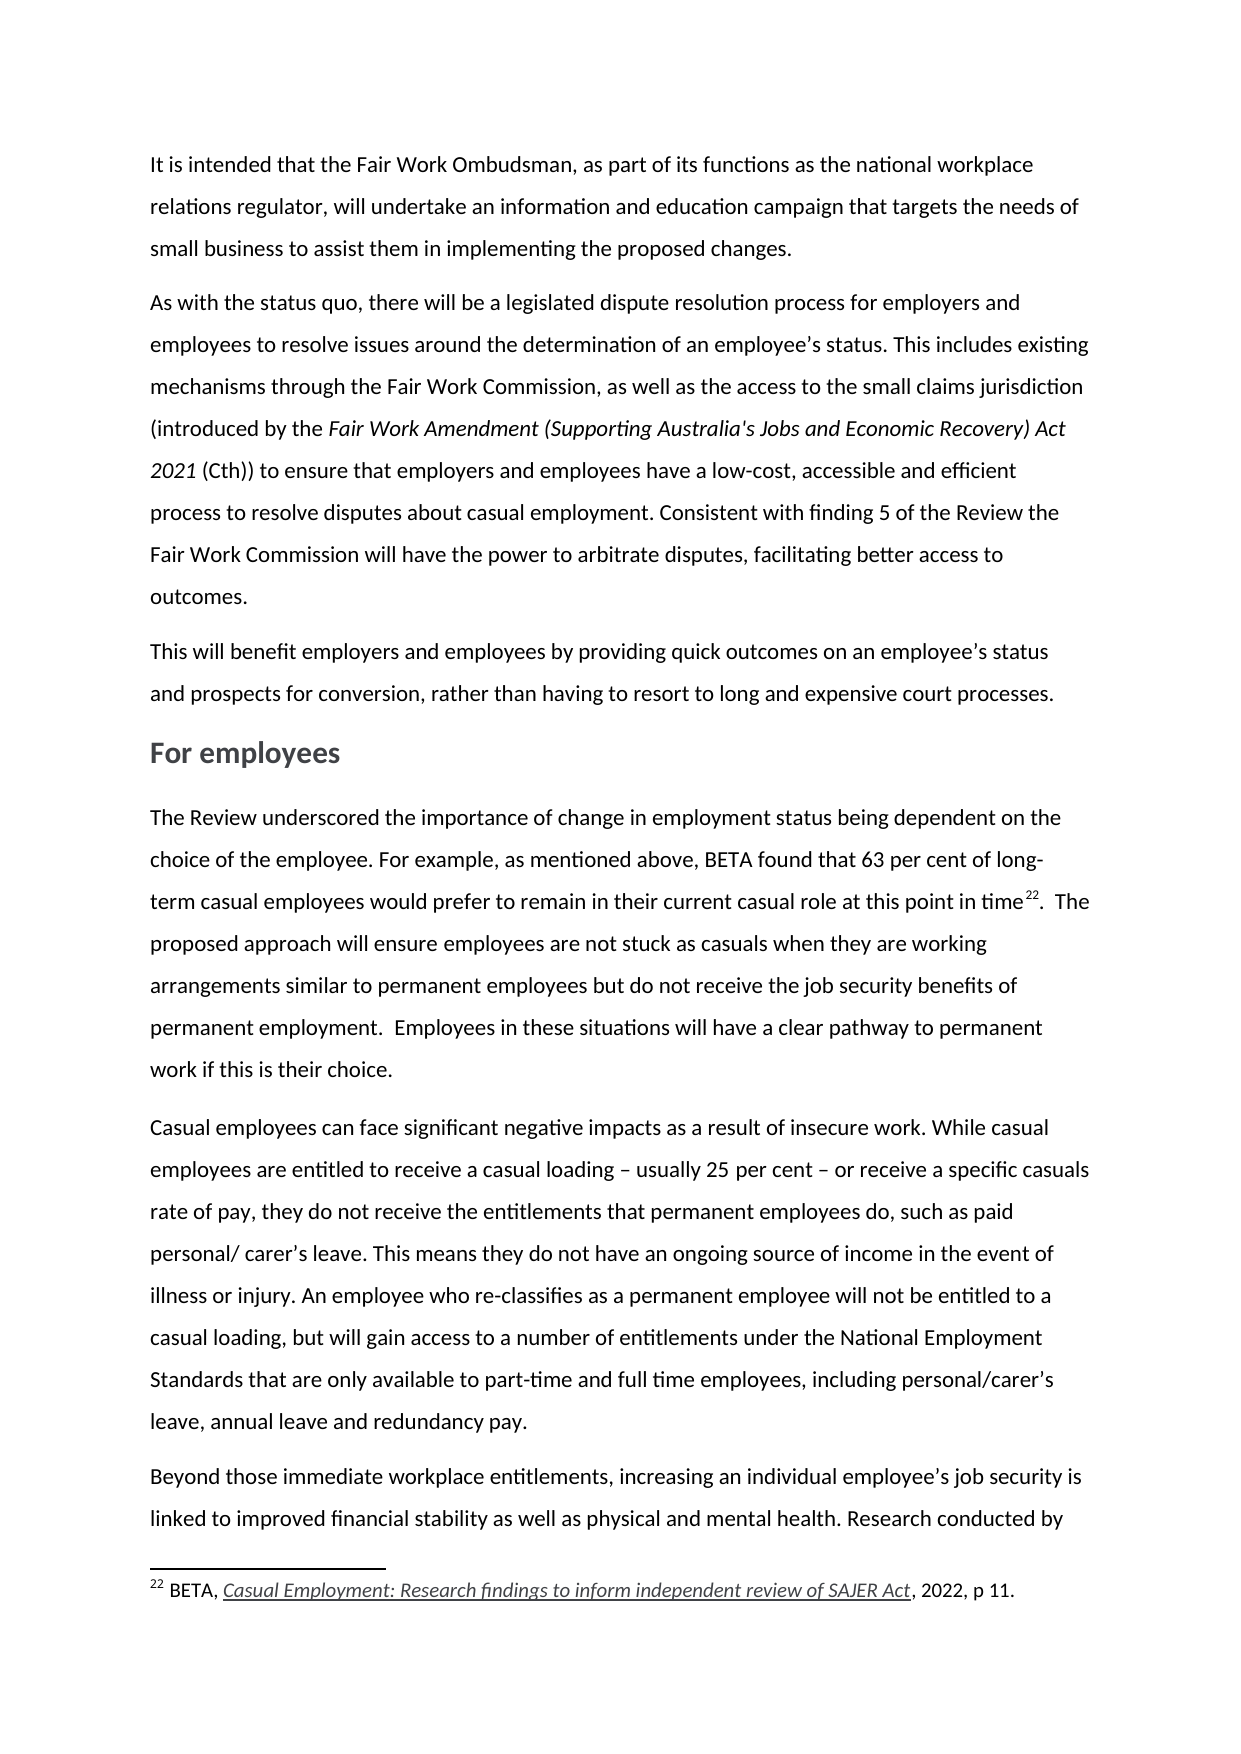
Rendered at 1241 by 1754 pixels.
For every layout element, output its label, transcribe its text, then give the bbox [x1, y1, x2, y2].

text The Review underscored the importance of change in employment status being dependent on the choice of the employee. For example, as mentioned above, BETA found that 63 per cent of long-term casual employees would prefer to remain in their current casual role at this point in time. The proposed approach will ensure employees are not stuck as casuals when they are working arrangements similar to permanent employees but do not receive the job security benefits of permanent employment. Employees in these situations will have a clear pathway to permanent work if this is their choice. [150, 803, 1090, 1083]
text This will benefit employers and employees by providing quick outcomes on an employee’s status and prospects for conversion, rather than having to resort to long and expensive court processes. [150, 637, 1090, 707]
text As with the status quo, there will be a legislated dispute resolution process for employers and employees to resolve issues around the determination of an employee’s status. This includes existing mechanisms through the Fair Work Commission, as well as the access to the small claims jurisdiction (introduced by the Fair Work Amendment (Supporting Australia's Jobs and Economic Recovery) Act 2021 (Cth)) to ensure that employers and employees have a low-cost, accessible and efficient process to resolve disputes about casual employment. Consistent with finding 5 of the Review the Fair Work Commission will have the power to arbitrate disputes, facilitating better access to outcomes. [150, 288, 1090, 610]
text Casual employees can face significant negative impacts as a result of insecure work. While casual employees are entitled to receive a casual loading – usually 25 per cent – or receive a specific casuals rate of pay, they do not receive the entitlements that permanent employees do, such as paid personal/ carer’s leave. This means they do not have an ongoing source of income in the event of illness or injury. An employee who re-classifies as a permanent employee will not be entitled to a casual loading, but will gain access to a number of entitlements under the National Employment Standards that are only available to part-time and full time employees, including personal/carer’s leave, annual leave and redundancy pay. [150, 1113, 1090, 1435]
subtitle For employees [150, 733, 1090, 771]
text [150, 1462, 1090, 1532]
text It is intended that the Fair Work Ombudsman, as part of its functions as the national workplace relations regulator, will undertake an information and education campaign that targets the needs of small business to assist them in implementing the proposed changes. [150, 150, 1090, 262]
